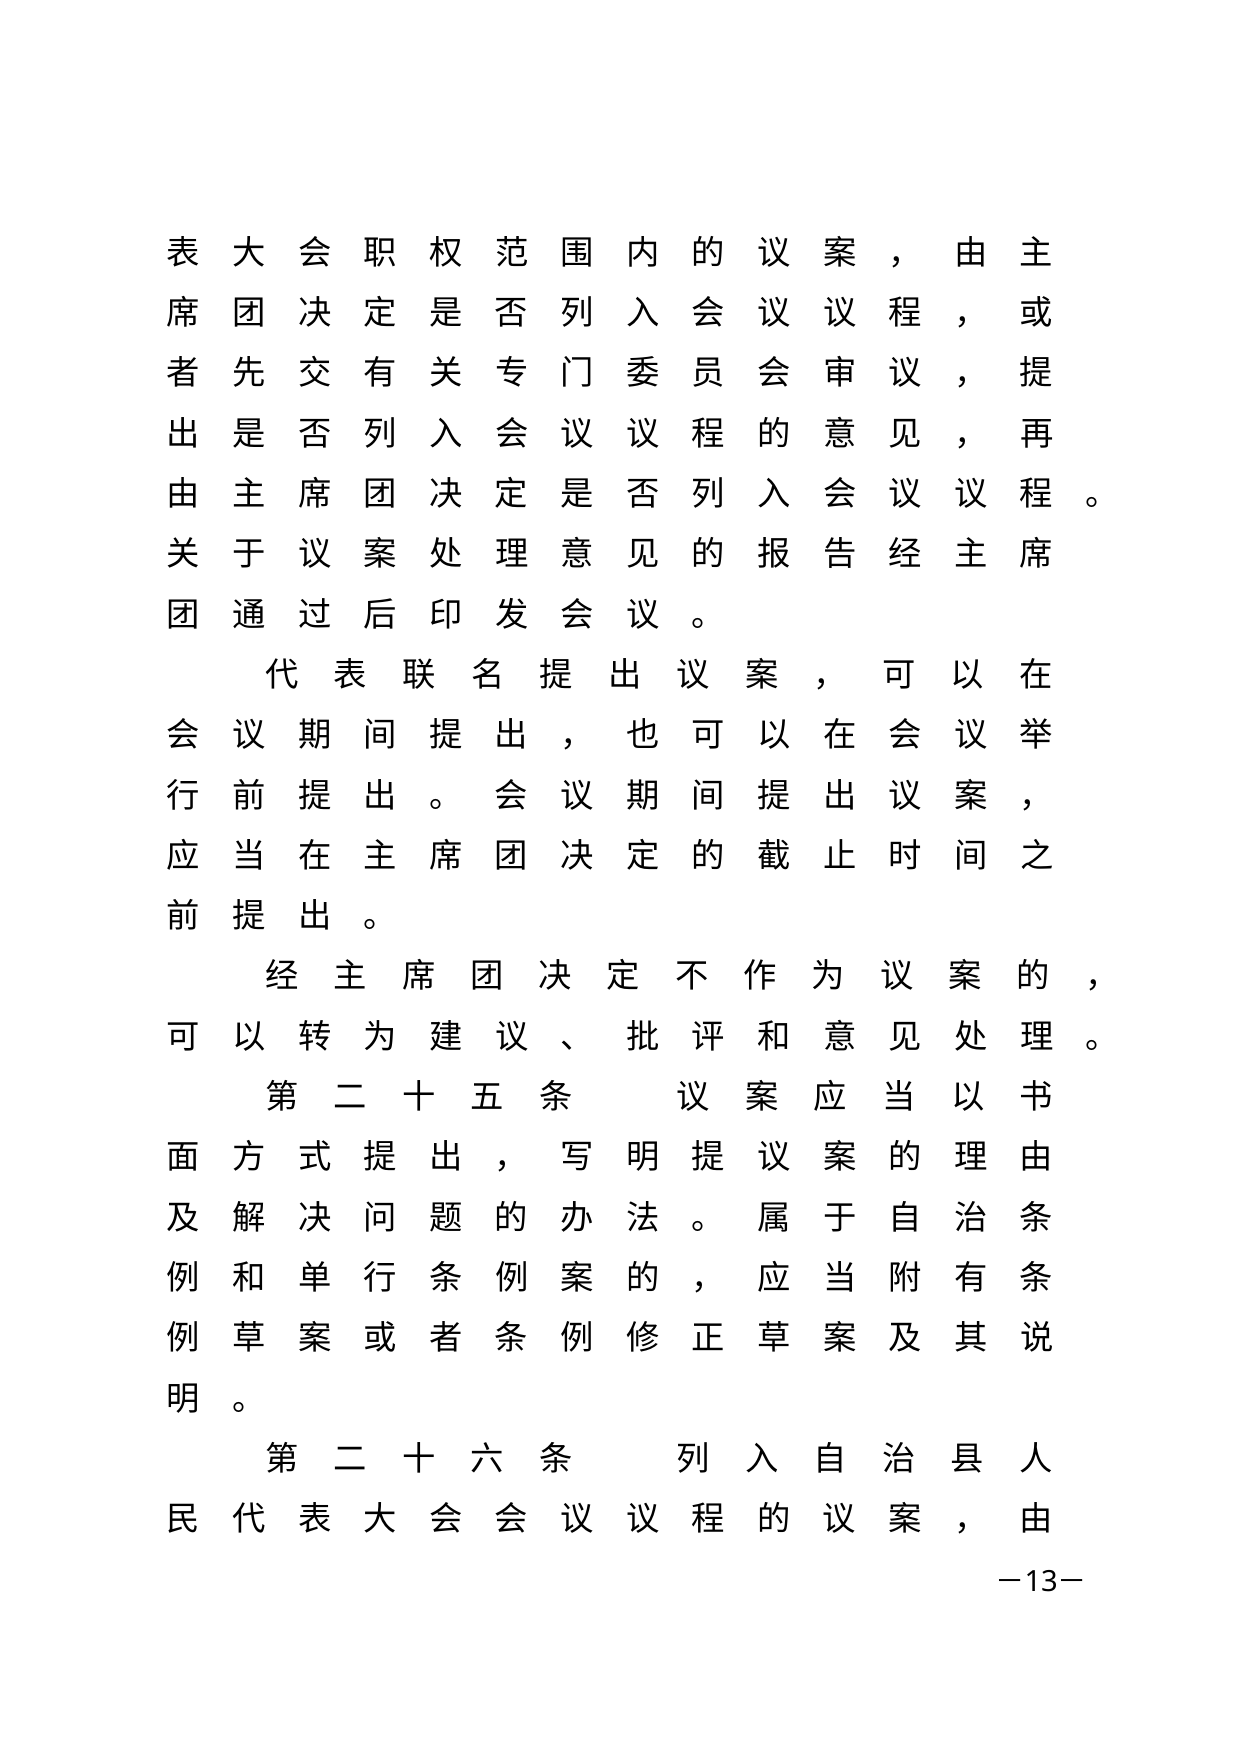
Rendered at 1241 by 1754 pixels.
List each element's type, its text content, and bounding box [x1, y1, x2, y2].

text 自治县人民代表大会代表十人以上联名，可以向自治县人民代表大会提出属于自治县人民代表大会职权范围内的议案，由主席团决定是否列入会议议程，或者先交有关专门委员会审议，提出是否列入会议议程的意见，再由主席团决定是否列入会议议程。关于议案处理意见的报告经主席团通过后印发会议。 [167, 219, 1085, 642]
text 第二十六条 列入自治县人民代表大会会议议程的议案，由各代表团进行审议，由主席团决定提请大会全体会议表决；或者交有关的专门委员会审议、提出书面报告，再由主席团审议决定提请大会全体会议表决。 [167, 1426, 1085, 1546]
text 经主席团决定不作为议案的，可以转为建议、批评和意见处理。 [167, 943, 1085, 1064]
text 第二十五条 议案应当以书面方式提出，写明提议案的理由及解决问题的办法。属于自治条例和单行条例案的，应当附有条例草案或者条例修正草案及其说明。 [167, 1064, 1085, 1426]
text 代表联名提出议案，可以在会议期间提出，也可以在会议举行前提出。会议期间提出议案，应当在主席团决定的截止时间之前提出。 [167, 642, 1085, 943]
